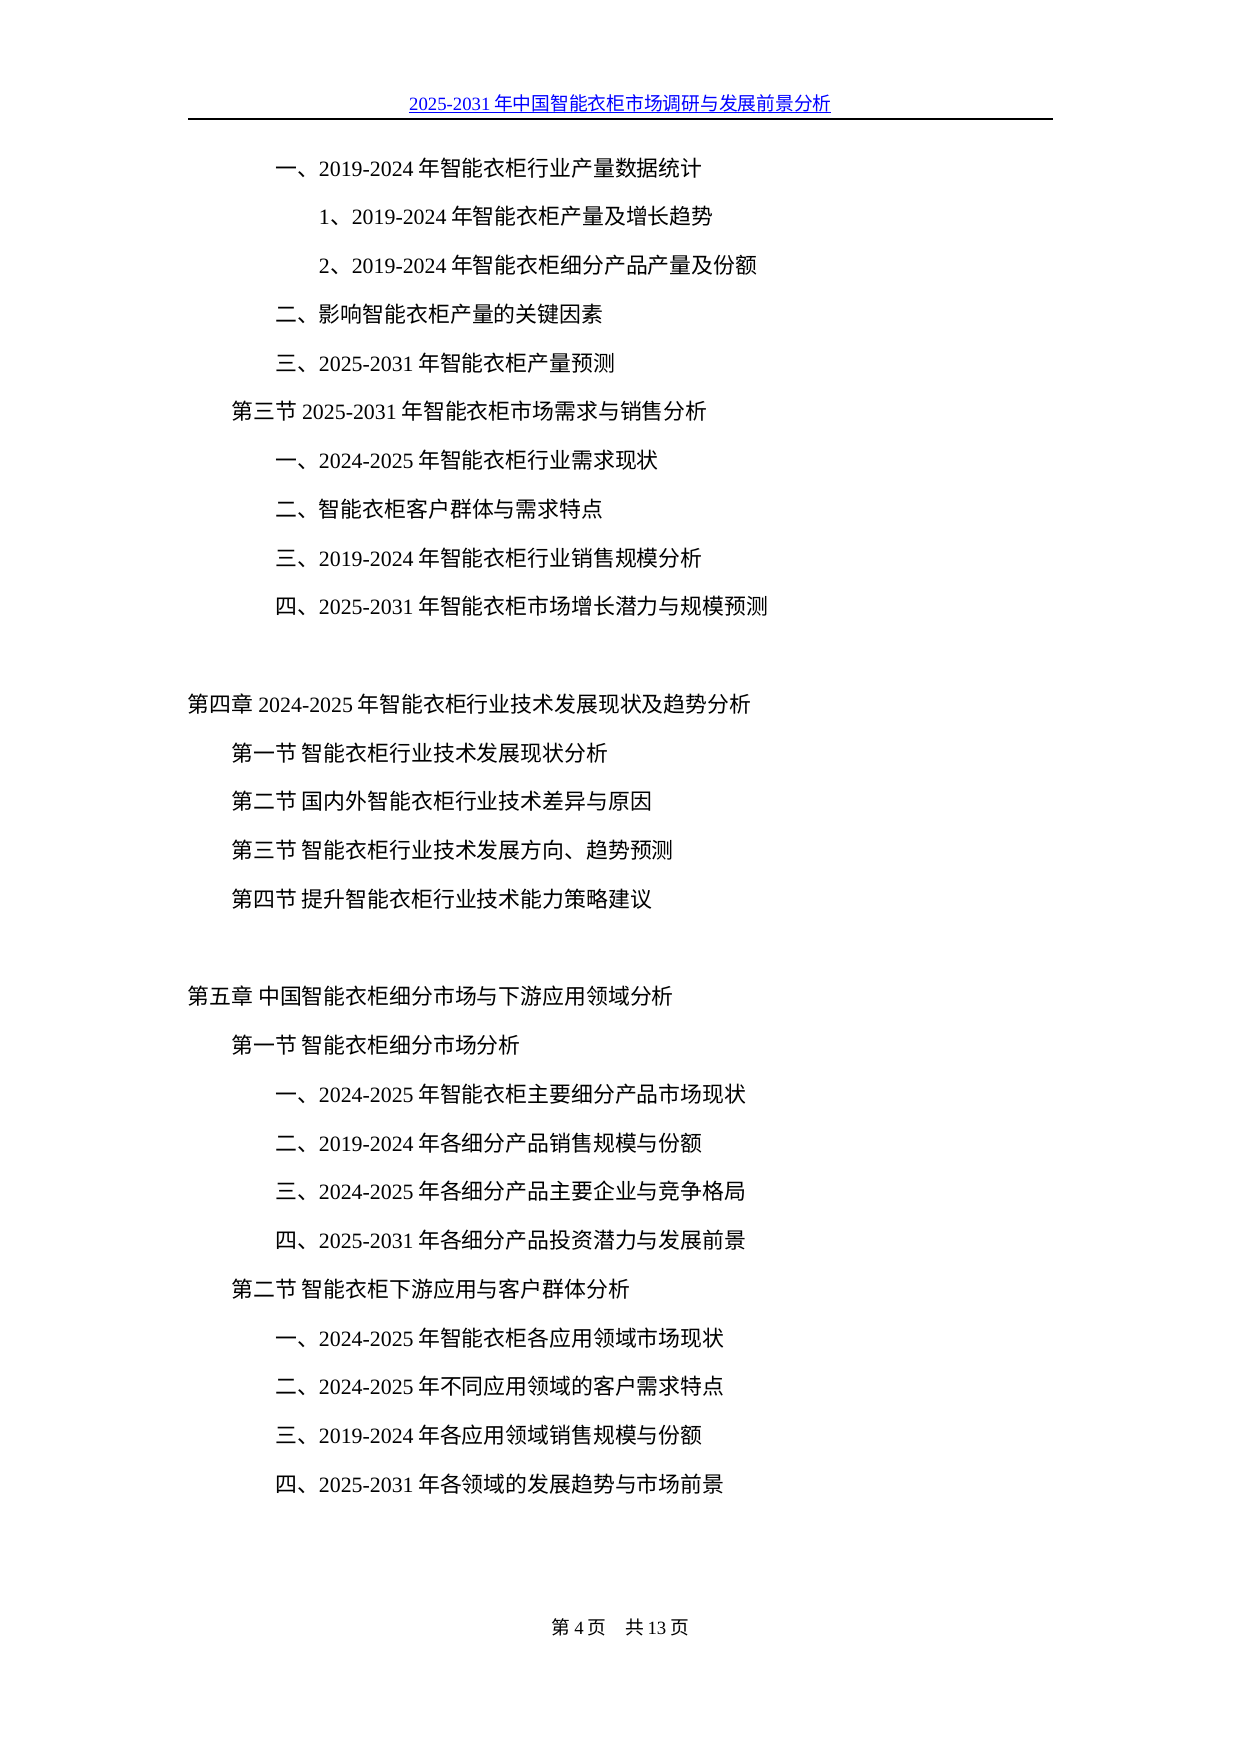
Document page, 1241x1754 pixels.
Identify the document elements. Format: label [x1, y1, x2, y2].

text [187, 150, 1053, 1499]
